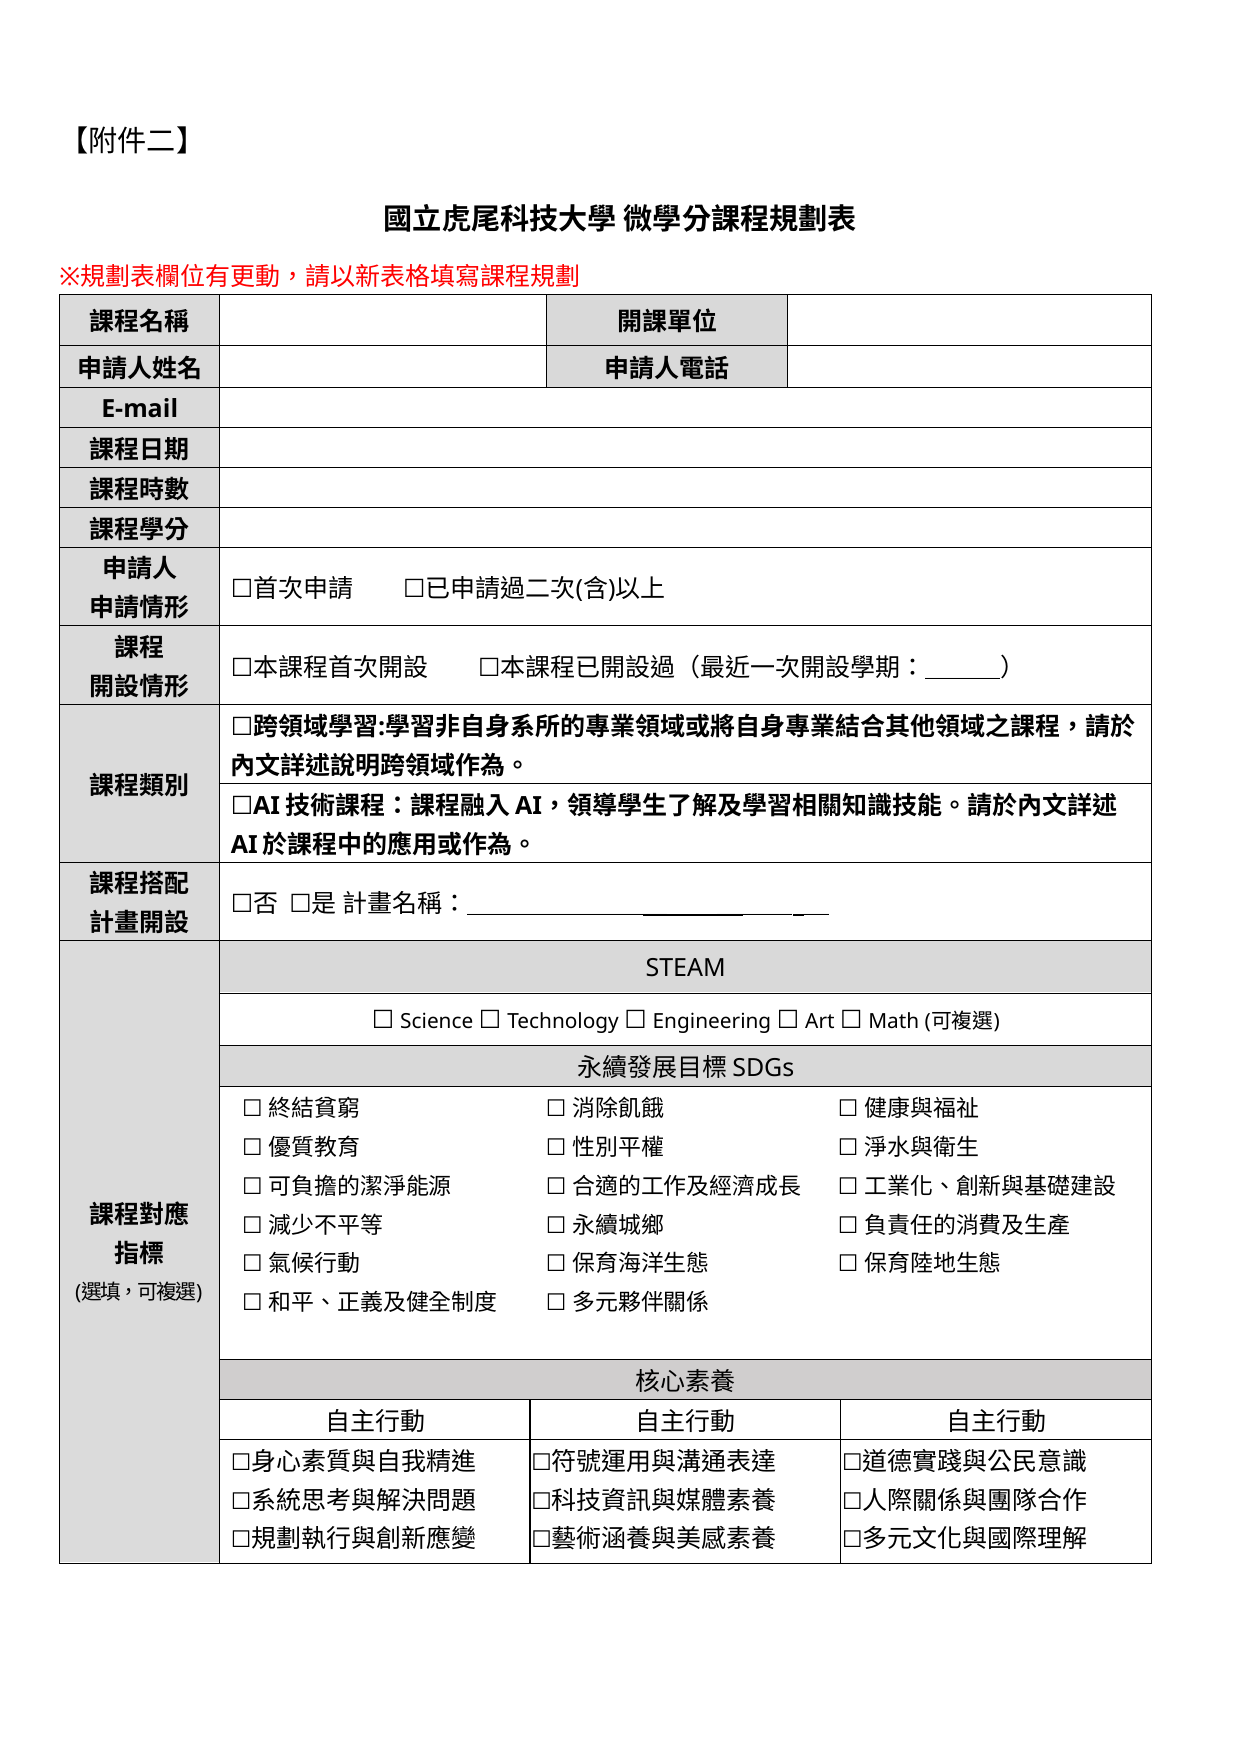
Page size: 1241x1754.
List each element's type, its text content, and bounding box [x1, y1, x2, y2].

table_cell 申請人電話 [547, 346, 787, 387]
table_cell 課程時數 [60, 468, 219, 507]
text 國立虎尾科技大學 微學分課程規劃表 [59, 178, 1181, 255]
table_header [788, 295, 1151, 345]
table_cell STEAM [220, 941, 1151, 992]
table_cell 課程學分 [60, 508, 219, 547]
table_header [220, 295, 546, 345]
table_cell E-mail [60, 388, 219, 427]
table_cell 身心素質與自我精進 系統思考與解決問題 規劃執行與創新應變 [220, 1440, 529, 1562]
table_cell 自主行動 [220, 1400, 529, 1439]
table_cell [220, 1087, 1151, 1359]
table_cell [220, 428, 1151, 467]
table_cell [220, 388, 1151, 427]
table_cell 自主行動 [841, 1400, 1151, 1439]
table_cell 課程 開設情形 [60, 626, 219, 704]
table_cell 跨領域學習:學習非自身系所的專業領域或將自身專業結合其他領域之課程，請於內文詳述說明跨領域作為。 [220, 705, 1151, 783]
table_cell [220, 468, 1151, 507]
table_cell 課程類別 [60, 705, 219, 862]
table_header 課程名稱 [60, 295, 219, 345]
table_cell 首次申請 已申請過二次(含)以上 [220, 548, 1151, 625]
table_cell 課程對應 指標 (選填，可複選) [60, 941, 219, 1562]
text 【附件二】 [59, 100, 1181, 178]
table_cell Science Technology Engineering Art Math (可複選) [220, 994, 1151, 1044]
table_cell 課程日期 [60, 428, 219, 467]
table_cell 課程搭配 計畫開設 [60, 863, 219, 940]
text ※規劃表欄位有更動，請以新表格填寫課程規劃 [59, 255, 1181, 294]
table_cell 否 是 計畫名稱：＿＿＿＿＿＿＿＿ ＿＿＿ ＿ [220, 863, 1151, 940]
table_header 開課單位 [547, 295, 787, 345]
table_cell 申請人姓名 [60, 346, 219, 387]
table_cell 本課程首次開設 本課程已開設過（最近一次開設學期：＿＿＿） [220, 626, 1151, 704]
table_cell 道德實踐與公民意識 人際關係與團隊合作 多元文化與國際理解 [841, 1440, 1151, 1562]
table_cell 永續發展目標SDGs [220, 1046, 1151, 1086]
table_cell [220, 508, 1151, 547]
table_cell [788, 346, 1151, 387]
table_cell 自主行動 [531, 1400, 840, 1439]
table_cell AI技術課程：課程融入AI，領導學生了解及學習相關知識技能。請於內文詳述AI於課程中的應用或作為。 [220, 784, 1151, 862]
table_cell 核心素養 [220, 1360, 1151, 1399]
table_cell 申請人 申請情形 [60, 548, 219, 625]
table_cell [220, 346, 546, 387]
table_cell 符號運用與溝通表達 科技資訊與媒體素養 藝術涵養與美感素養 [531, 1440, 840, 1562]
